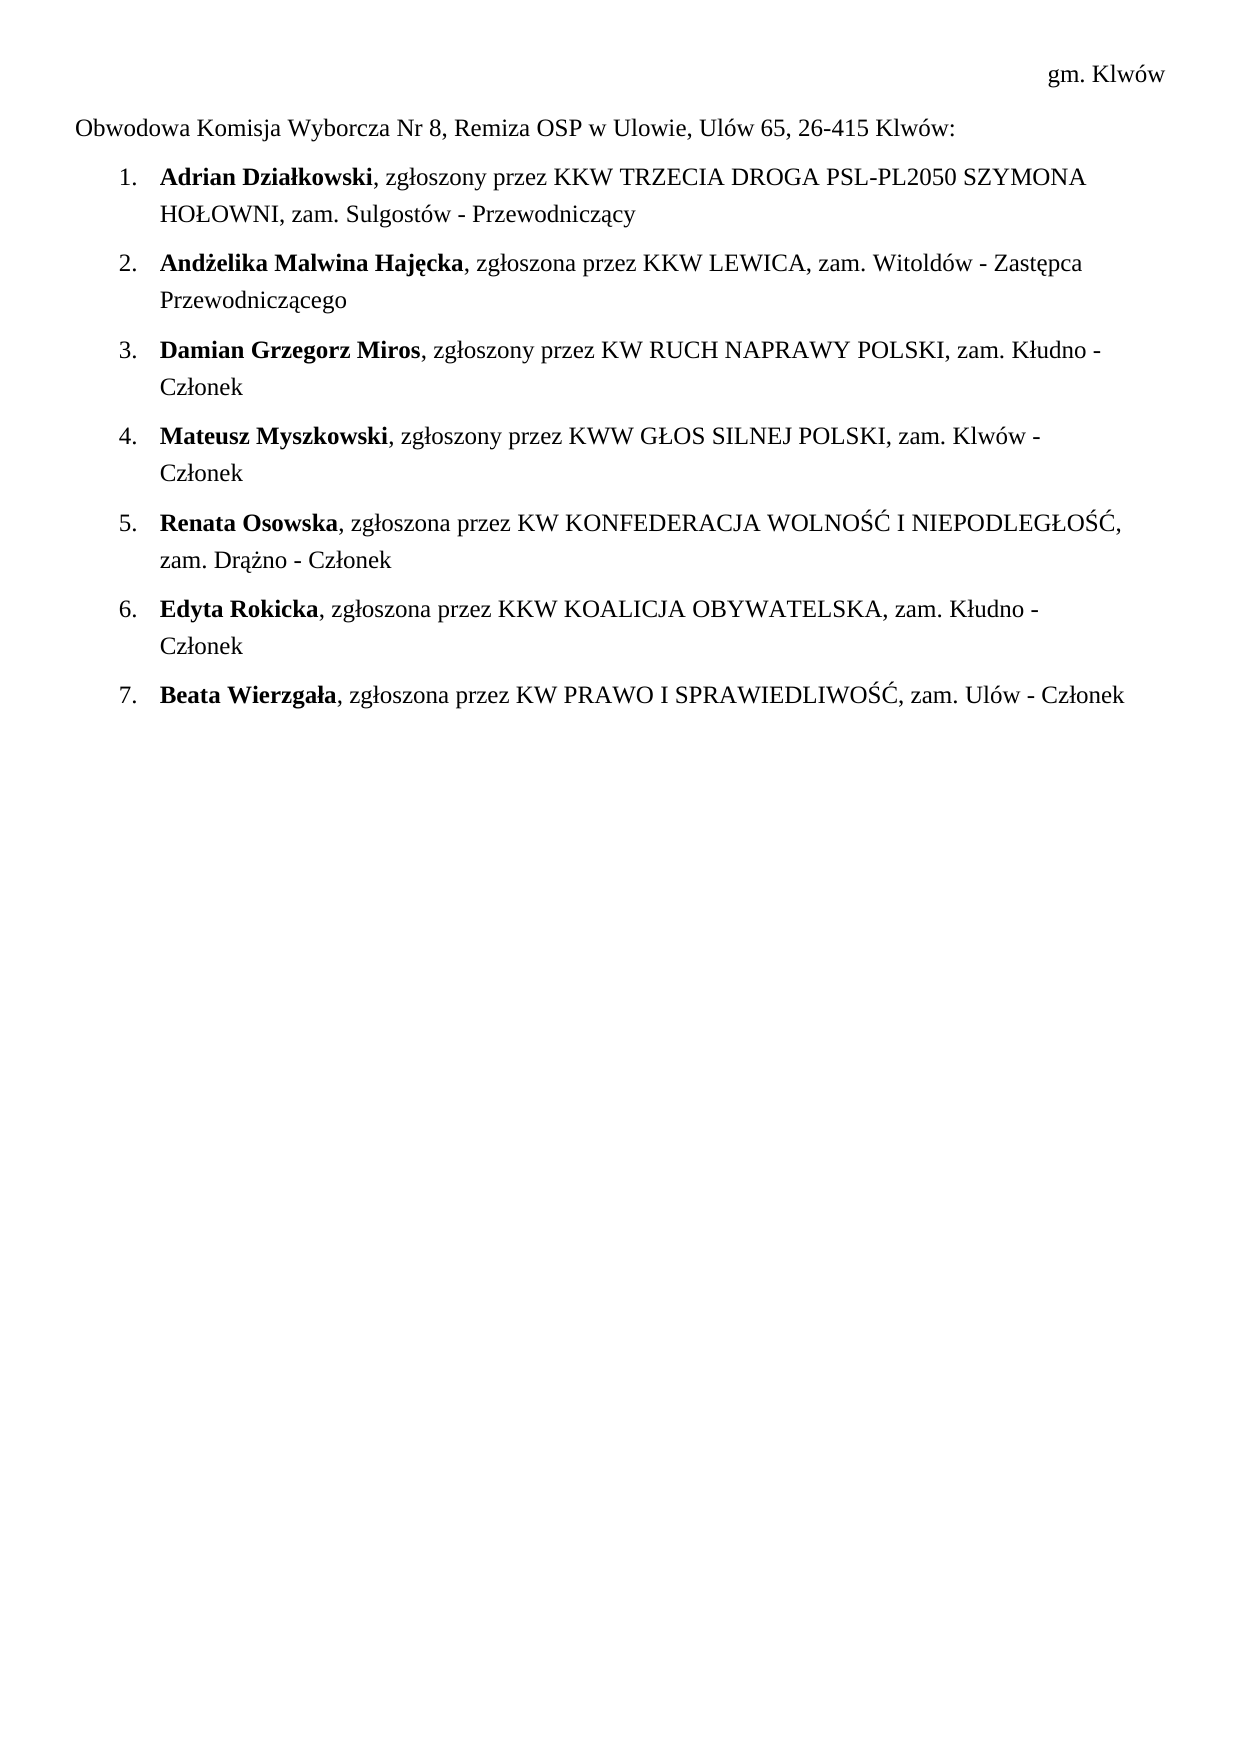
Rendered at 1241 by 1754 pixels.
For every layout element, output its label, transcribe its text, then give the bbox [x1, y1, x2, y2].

table_cell 6. [75, 588, 148, 675]
table_cell Mateusz Myszkowski, zgłoszony przez KWW GŁOS SILNEJ POLSKI, zam. Klwów - Członek [148, 415, 1138, 502]
table_cell 5. [75, 502, 148, 588]
table_cell 4. [75, 415, 148, 502]
table_cell Damian Grzegorz Miros, zgłoszony przez KW RUCH NAPRAWY POLSKI, zam. Kłudno - Członek [148, 329, 1138, 415]
table_cell Andżelika Malwina Hajęcka, zgłoszona przez KKW LEWICA, zam. Witoldów - Zastępca Przewodniczącego [148, 243, 1138, 329]
table_cell Renata Osowska, zgłoszona przez KW KONFEDERACJA WOLNOŚĆ I NIEPODLEGŁOŚĆ, zam. Drążno - Członek [148, 502, 1138, 588]
text Obwodowa Komisja Wyborcza Nr 8, Remiza OSP w Ulowie, Ulów 65, 26-415 Klwów: [75, 113, 1165, 142]
table_cell Edyta Rokicka, zgłoszona przez KKW KOALICJA OBYWATELSKA, zam. Kłudno - Członek [148, 588, 1138, 675]
table_header Adrian Działkowski, zgłoszony przez KKW TRZECIA DROGA PSL-PL2050 SZYMONA HOŁOWNI, zam. Sulgostów - Przewodniczący [148, 156, 1138, 242]
text gm. Klwów [75, 59, 1165, 88]
table_header 1. [75, 156, 148, 242]
table_cell 3. [75, 329, 148, 415]
table_cell Beata Wierzgała, zgłoszona przez KW PRAWO I SPRAWIEDLIWOŚĆ, zam. Ulów - Członek [148, 675, 1138, 724]
table_cell 7. [75, 675, 148, 724]
table_cell 2. [75, 243, 148, 329]
